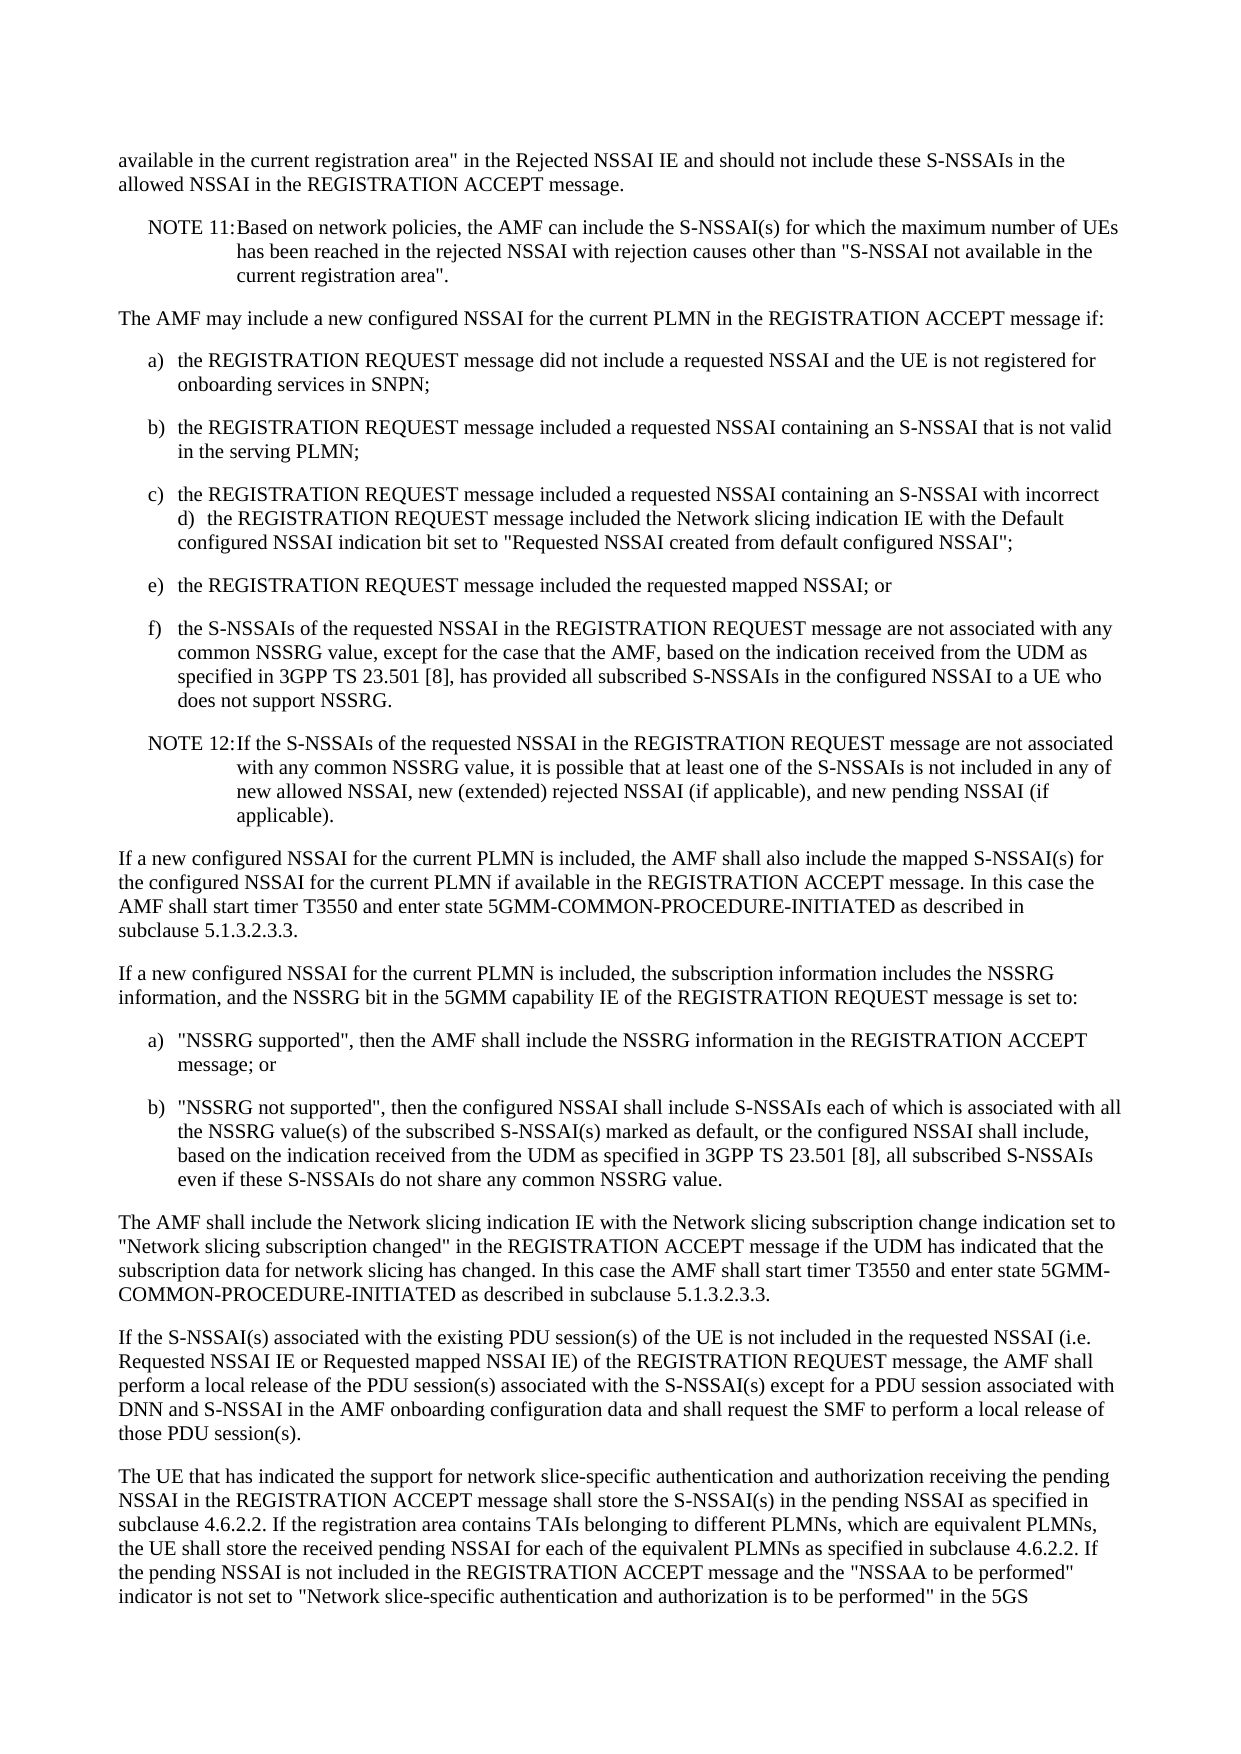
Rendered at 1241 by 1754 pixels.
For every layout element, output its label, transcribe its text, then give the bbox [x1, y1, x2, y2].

text e) the REGISTRATION REQUEST message included the requested mapped NSSAI; or [148, 573, 1122, 597]
text If the S-NSSAI(s) associated with the existing PDU session(s) of the UE is not included in the requested NSSAI (i.e. Requested NSSAI IE or Requested mapped NSSAI IE) of the REGISTRATION REQUEST message, the AMF shall perform a local release of the PDU session(s) associated with the S-NSSAI(s) except for a PDU session associated with DNN and S-NSSAI in the AMF onboarding configuration data and shall request the SMF to perform a local release of those PDU session(s). [118, 1324, 1122, 1445]
text b) the REGISTRATION REQUEST message included a requested NSSAI containing an S-NSSAI that is not valid in the serving PLMN; [148, 415, 1122, 463]
text c) the REGISTRATION REQUEST message included a requested NSSAI containing an S-NSSAI with incorrect d) the REGISTRATION REQUEST message included the Network slicing indication IE with the Default configured NSSAI indication bit set to "Requested NSSAI created from default configured NSSAI"; [148, 482, 1122, 554]
text If a new configured NSSAI for the current PLMN is included, the subscription information includes the NSSRG information, and the NSSRG bit in the 5GMM capability IE of the REGISTRATION REQUEST message is set to: [118, 961, 1122, 1009]
text a) the REGISTRATION REQUEST message did not include a requested NSSAI and the UE is not registered for onboarding services in SNPN; [148, 348, 1122, 396]
text a) "NSSRG supported", then the AMF shall include the NSSRG information in the REGISTRATION ACCEPT message; or [148, 1028, 1122, 1076]
text NOTE 12: If the S-NSSAIs of the requested NSSAI in the REGISTRATION REQUEST message are not associated with any common NSSRG value, it is possible that at least one of the S-NSSAIs is not included in any of new allowed NSSAI, new (extended) rejected NSSAI (if applicable), and new pending NSSAI (if applicable). [148, 731, 1122, 827]
text If a new configured NSSAI for the current PLMN is included, the AMF shall also include the mapped S-NSSAI(s) for the configured NSSAI for the current PLMN if available in the REGISTRATION ACCEPT message. In this case the AMF shall start timer T3550 and enter state 5GMM-COMMON-PROCEDURE-INITIATED as described in subclause 5.1.3.2.3.3. [118, 846, 1122, 942]
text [118, 1464, 1122, 1608]
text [118, 148, 1122, 196]
text NOTE 11: Based on network policies, the AMF can include the S-NSSAI(s) for which the maximum number of UEs has been reached in the rejected NSSAI with rejection causes other than "S-NSSAI not available in the current registration area". [148, 214, 1122, 287]
text f) the S-NSSAIs of the requested NSSAI in the REGISTRATION REQUEST message are not associated with any common NSSRG value, except for the case that the AMF, based on the indication received from the UDM as specified in 3GPP TS 23.501 [8], has provided all subscribed S-NSSAIs in the configured NSSAI to a UE who does not support NSSRG. [148, 616, 1122, 712]
text b) "NSSRG not supported", then the configured NSSAI shall include S-NSSAIs each of which is associated with all the NSSRG value(s) of the subscribed S-NSSAI(s) marked as default, or the configured NSSAI shall include, based on the indication received from the UDM as specified in 3GPP TS 23.501 [8], all subscribed S-NSSAIs even if these S-NSSAIs do not share any common NSSRG value. [148, 1094, 1122, 1191]
text The AMF shall include the Network slicing indication IE with the Network slicing subscription change indication set to "Network slicing subscription changed" in the REGISTRATION ACCEPT message if the UDM has indicated that the subscription data for network slicing has changed. In this case the AMF shall start timer T3550 and enter state 5GMM-COMMON-PROCEDURE-INITIATED as described in subclause 5.1.3.2.3.3. [118, 1209, 1122, 1306]
text The AMF may include a new configured NSSAI for the current PLMN in the REGISTRATION ACCEPT message if: [118, 306, 1122, 329]
